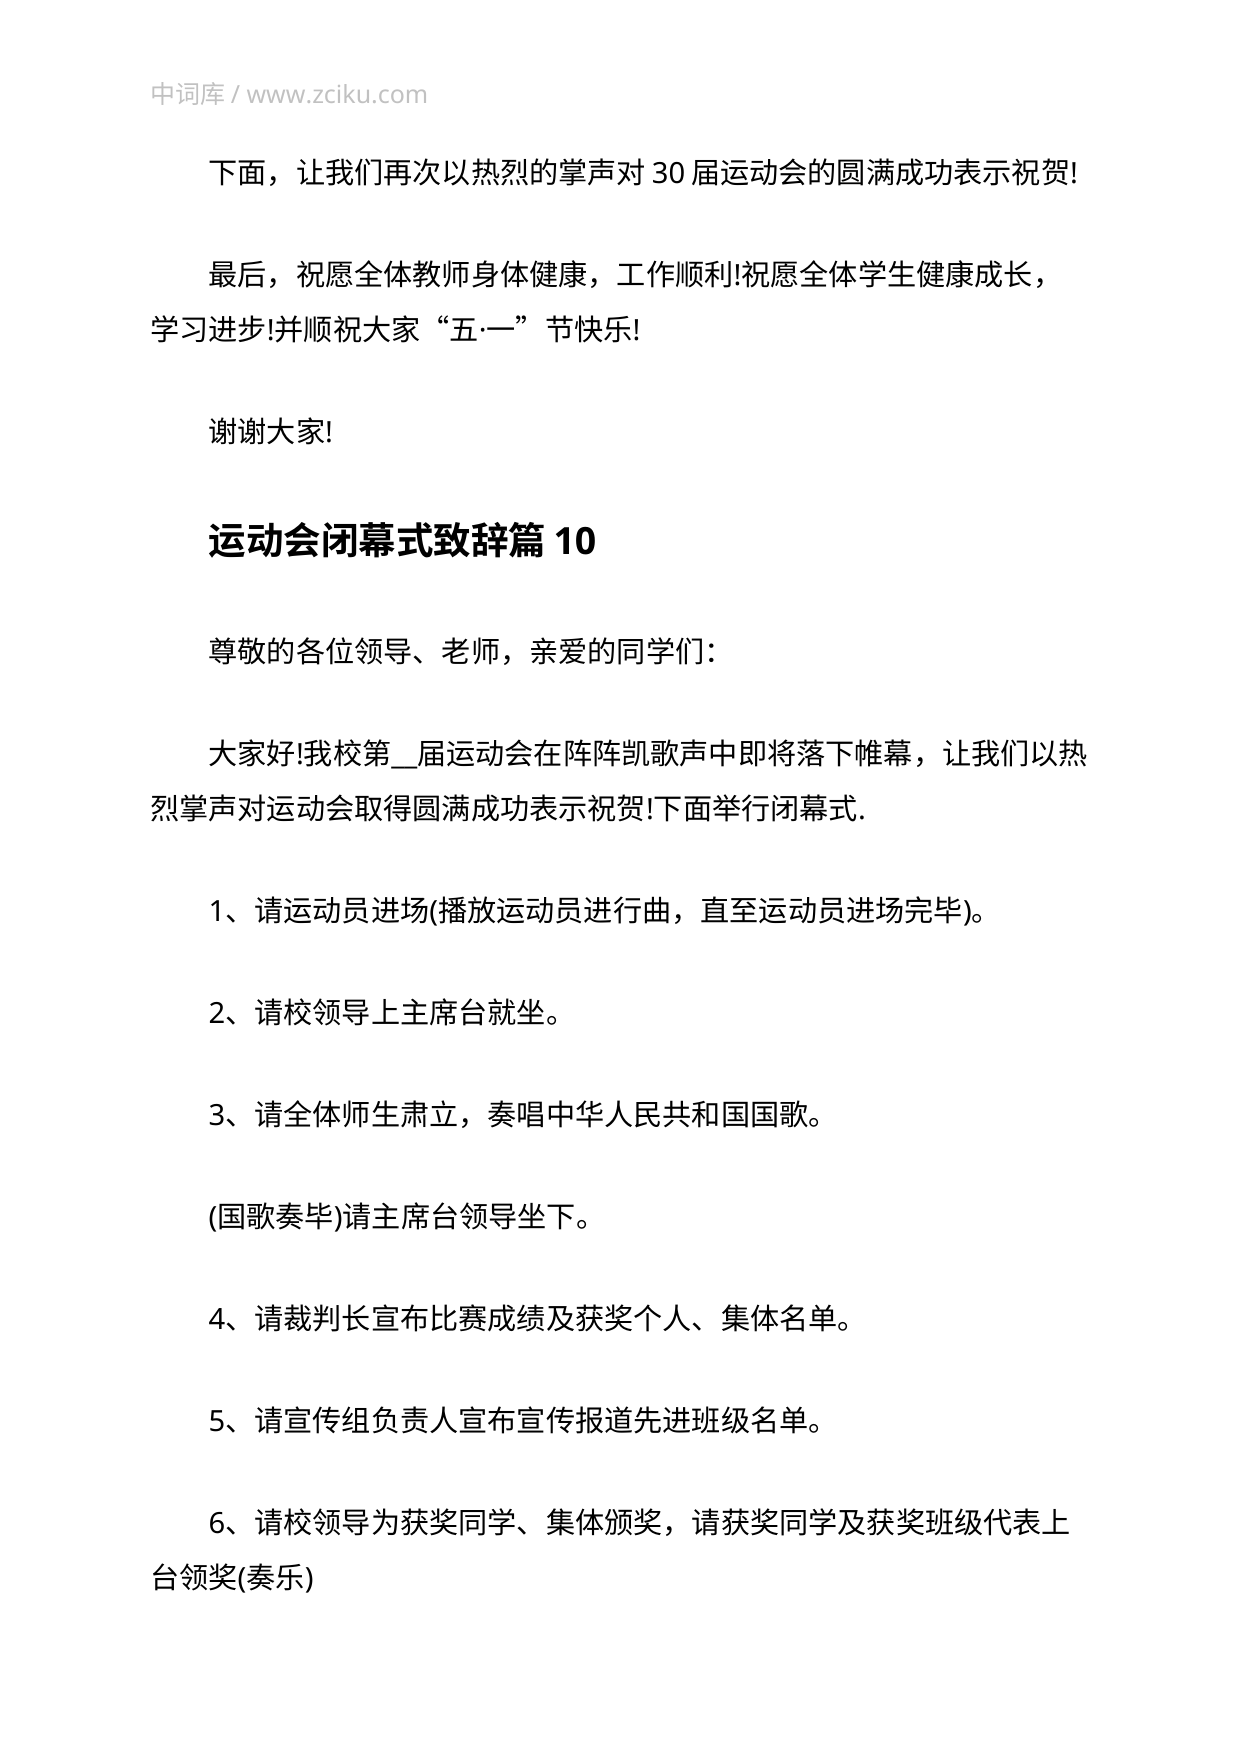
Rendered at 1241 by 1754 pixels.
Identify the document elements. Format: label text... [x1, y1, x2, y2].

text 尊敬的各位领导、老师，亲爱的同学们： [150, 628, 1090, 671]
text 运动会闭幕式致辞篇10 [150, 511, 1090, 565]
text 最后，祝愿全体教师身体健康，工作顺利!祝愿全体学生健康成长，学习进步!并顺祝大家“五·一”节快乐! [150, 252, 1090, 349]
text 2、请校领导上主席台就坐。 [150, 989, 1090, 1032]
text 6、请校领导为获奖同学、集体颁奖，请获奖同学及获奖班级代表上台领奖(奏乐) [150, 1499, 1090, 1597]
text 5、请宣传组负责人宣布宣传报道先进班级名单。 [150, 1397, 1090, 1439]
text 下面，让我们再次以热烈的掌声对30届运动会的圆满成功表示祝贺! [150, 150, 1090, 192]
text 谢谢大家! [150, 409, 1090, 451]
text 3、请全体师生肃立，奏唱中华人民共和国国歌。 [150, 1091, 1090, 1134]
text (国歌奏毕)请主席台领导坐下。 [150, 1193, 1090, 1236]
text 大家好!我校第__届运动会在阵阵凯歌声中即将落下帷幕，让我们以热烈掌声对运动会取得圆满成功表示祝贺!下面举行闭幕式. [150, 730, 1090, 828]
text 4、请裁判长宣布比赛成绩及获奖个人、集体名单。 [150, 1295, 1090, 1338]
text 1、请运动员进场(播放运动员进行曲，直至运动员进场完毕)。 [150, 887, 1090, 930]
